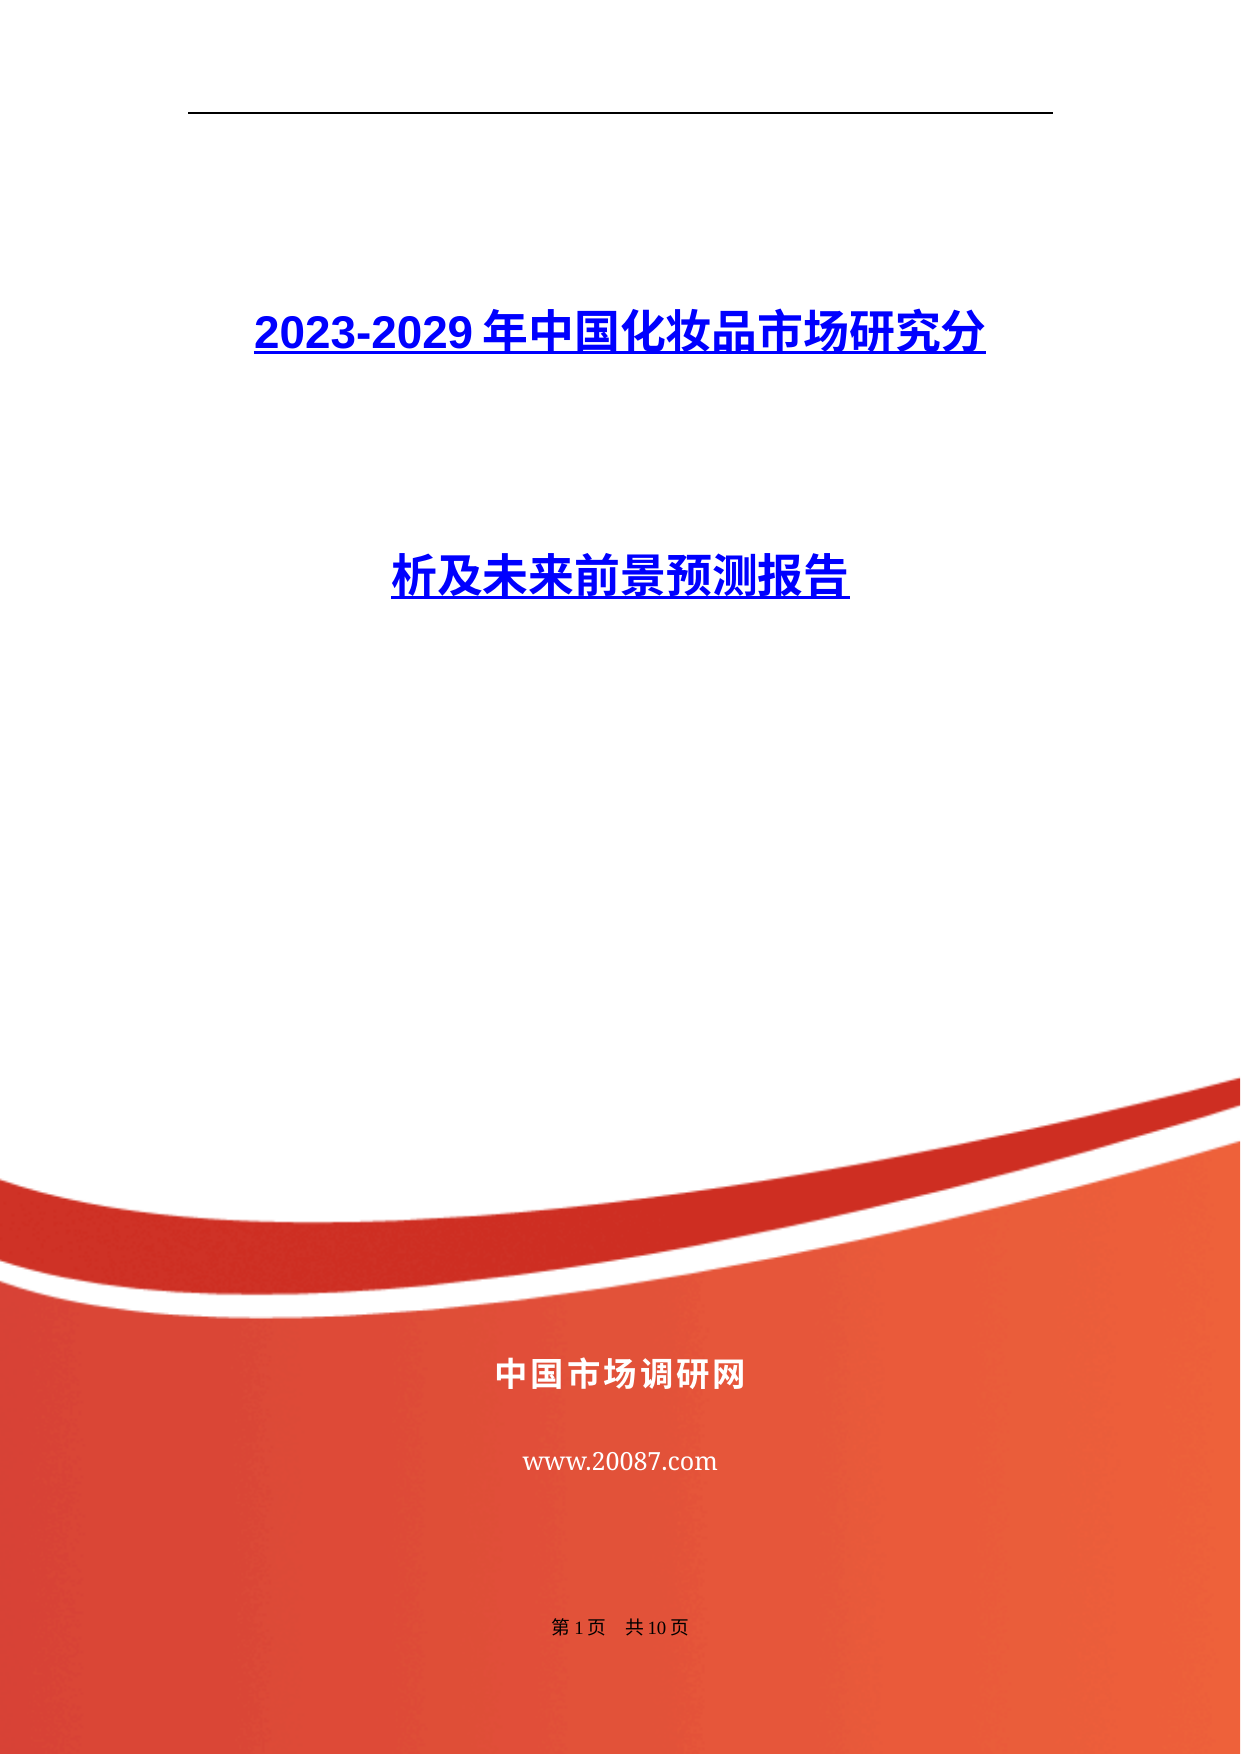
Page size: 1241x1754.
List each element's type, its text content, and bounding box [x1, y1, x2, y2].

table_header 2023-2029年中国化妆品市场研究分析及未来前景预测报告 [188, 207, 1053, 773]
text www.20087.com [187, 1428, 1053, 1493]
subtitle 中国市场调研网 [187, 1339, 1053, 1404]
picture [0, 1006, 1241, 1754]
